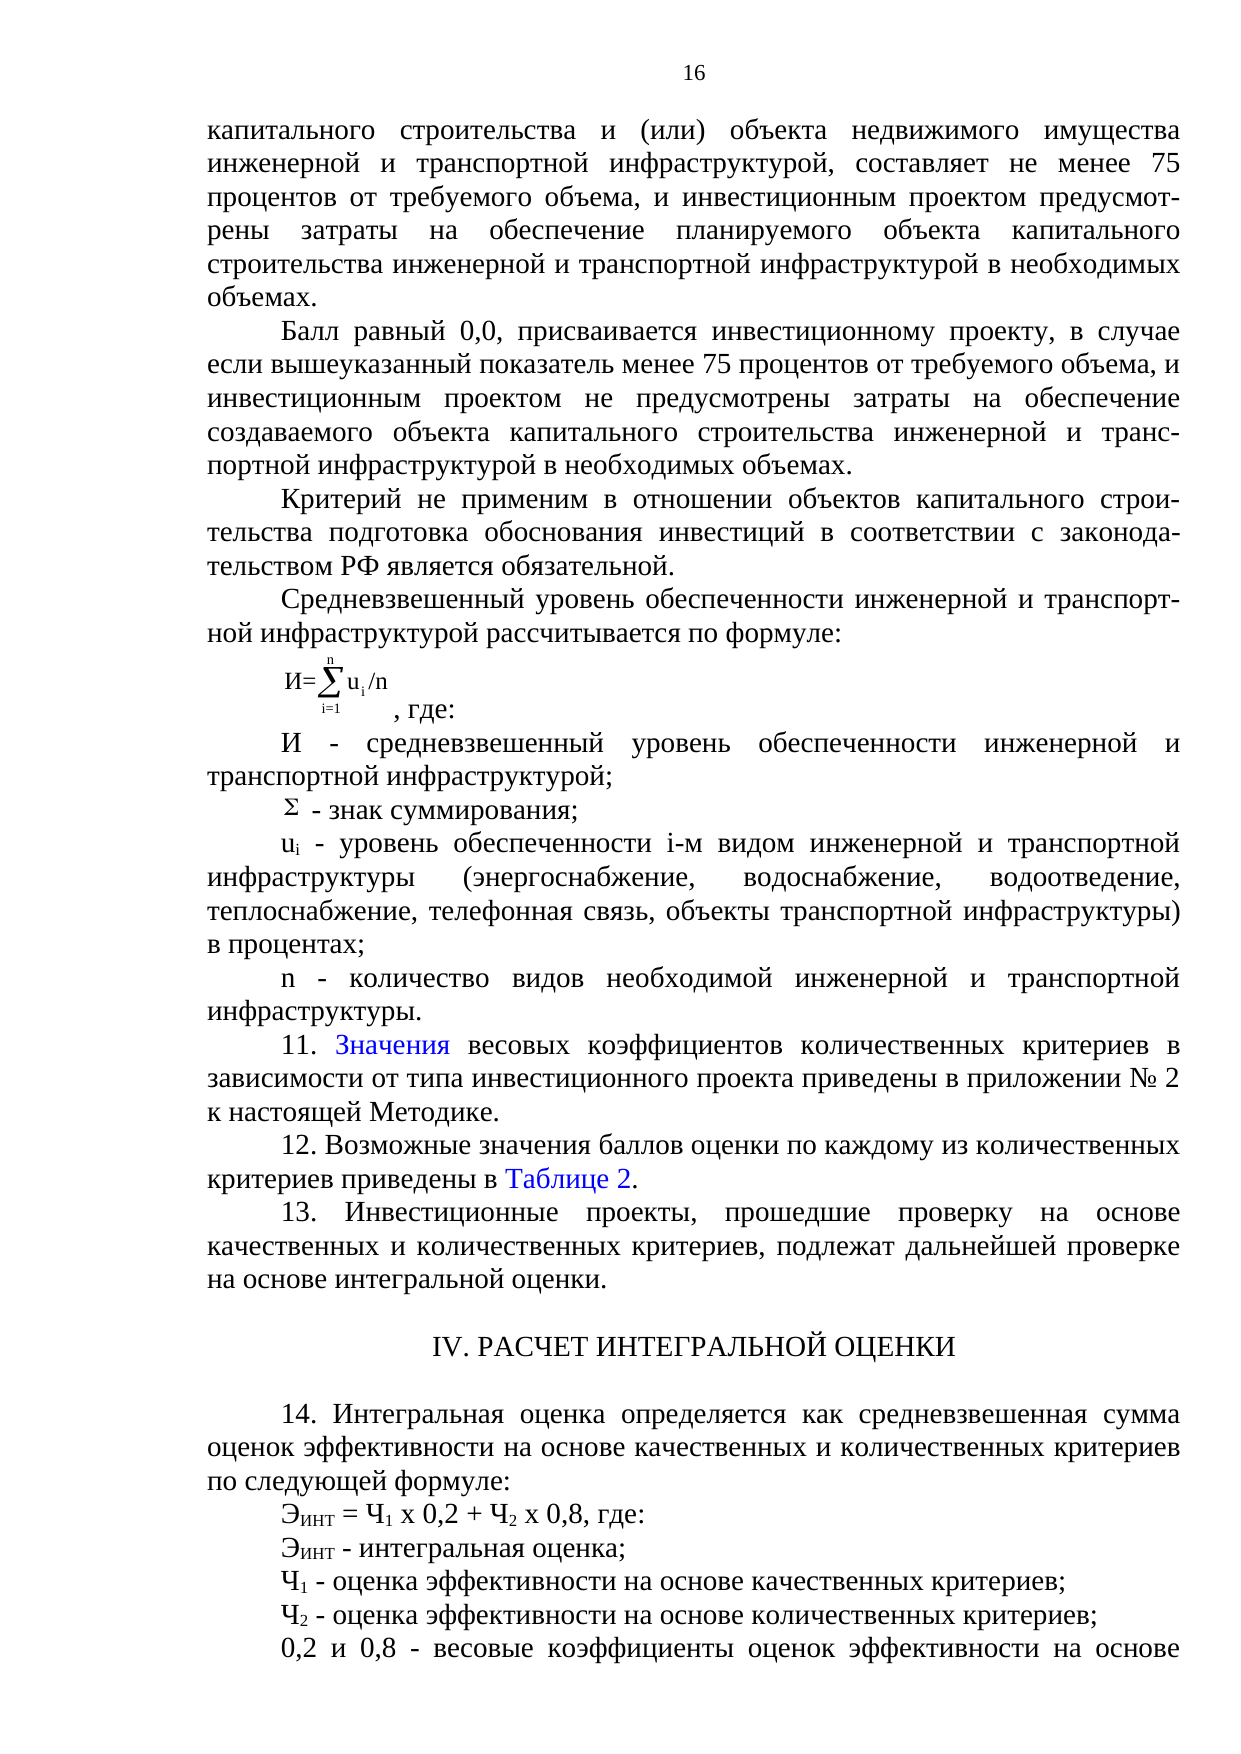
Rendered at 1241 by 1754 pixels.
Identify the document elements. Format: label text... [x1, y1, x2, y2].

text 13. Инвестиционные проекты, прошедшие проверку на основе качественных и количественных критериев, подлежат дальнейшей проверке на основе интегральной оценки. [207, 1194, 1181, 1295]
text Критерий не применим в отношении объектов капитального строи-тельства подготовка обоснования инвестиций в соответствии с законода-тельством РФ является обязательной. [207, 481, 1181, 581]
text 14. Интегральная оценка определяется как средневзвешенная сумма оценок эффективности на основе качественных и количественных критериев по следующей формуле: [207, 1396, 1181, 1496]
text ui - уровень обеспеченности i-м видом инженерной и транспортной инфраструктуры (энергоснабжение, водоснабжение, водоотведение, теплоснабжение, телефонная связь, объекты транспортной инфраструктуры) в процентах; [207, 826, 1181, 960]
text Средневзвешенный уровень обеспеченности инженерной и транспорт-ной инфраструктурой рассчитывается по формуле: [207, 581, 1181, 648]
text n - количество видов необходимой инженерной и транспортной инфраструктуры. [207, 960, 1181, 1027]
text Ч2 - оценка эффективности на основе количественных критериев; [207, 1597, 1181, 1631]
text И - средневзвешенный уровень обеспеченности инженерной и транспортной инфраструктурой; [207, 725, 1181, 792]
text 11. Значения весовых коэффициентов количественных критериев в зависимости от типа инвестиционного проекта приведены в приложении № 2 к настоящей Методике. [207, 1027, 1181, 1127]
text 12. Возможные значения баллов оценки по каждому из количественных критериев приведены в Таблице 2. [207, 1127, 1181, 1194]
text - знак суммирования; [207, 792, 1181, 826]
text Балл равный 0,0, присваивается инвестиционному проекту, в случае если вышеуказанный показатель менее 75 процентов от требуемого объема, и инвестиционным проектом не предусмотрены затраты на обеспечение создаваемого объекта капитального строительства инженерной и транс-портной инфраструктурой в необходимых объемах. [207, 313, 1181, 481]
title IV. РАСЧЕТ ИНТЕГРАЛЬНОЙ ОЦЕНКИ [207, 1329, 1181, 1362]
text Ч1 - оценка эффективности на основе качественных критериев; [207, 1563, 1181, 1597]
text капитального строительства и (или) объекта недвижимого имущества инженерной и транспортной инфраструктурой, составляет не менее 75 процентов от требуемого объема, и инвестиционным проектом предусмот-рены затраты на обеспечение планируемого объекта капитального строительства инженерной и транспортной инфраструктурой в необходимых объемах. [207, 112, 1181, 313]
text , где: [207, 648, 1181, 725]
text 16 [207, 59, 1181, 85]
text ЭИНТ = Ч1 x 0,2 + Ч2 x 0,8, где: [207, 1496, 1181, 1530]
text ЭИНТ - интегральная оценка; [207, 1530, 1181, 1563]
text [207, 1631, 1181, 1664]
